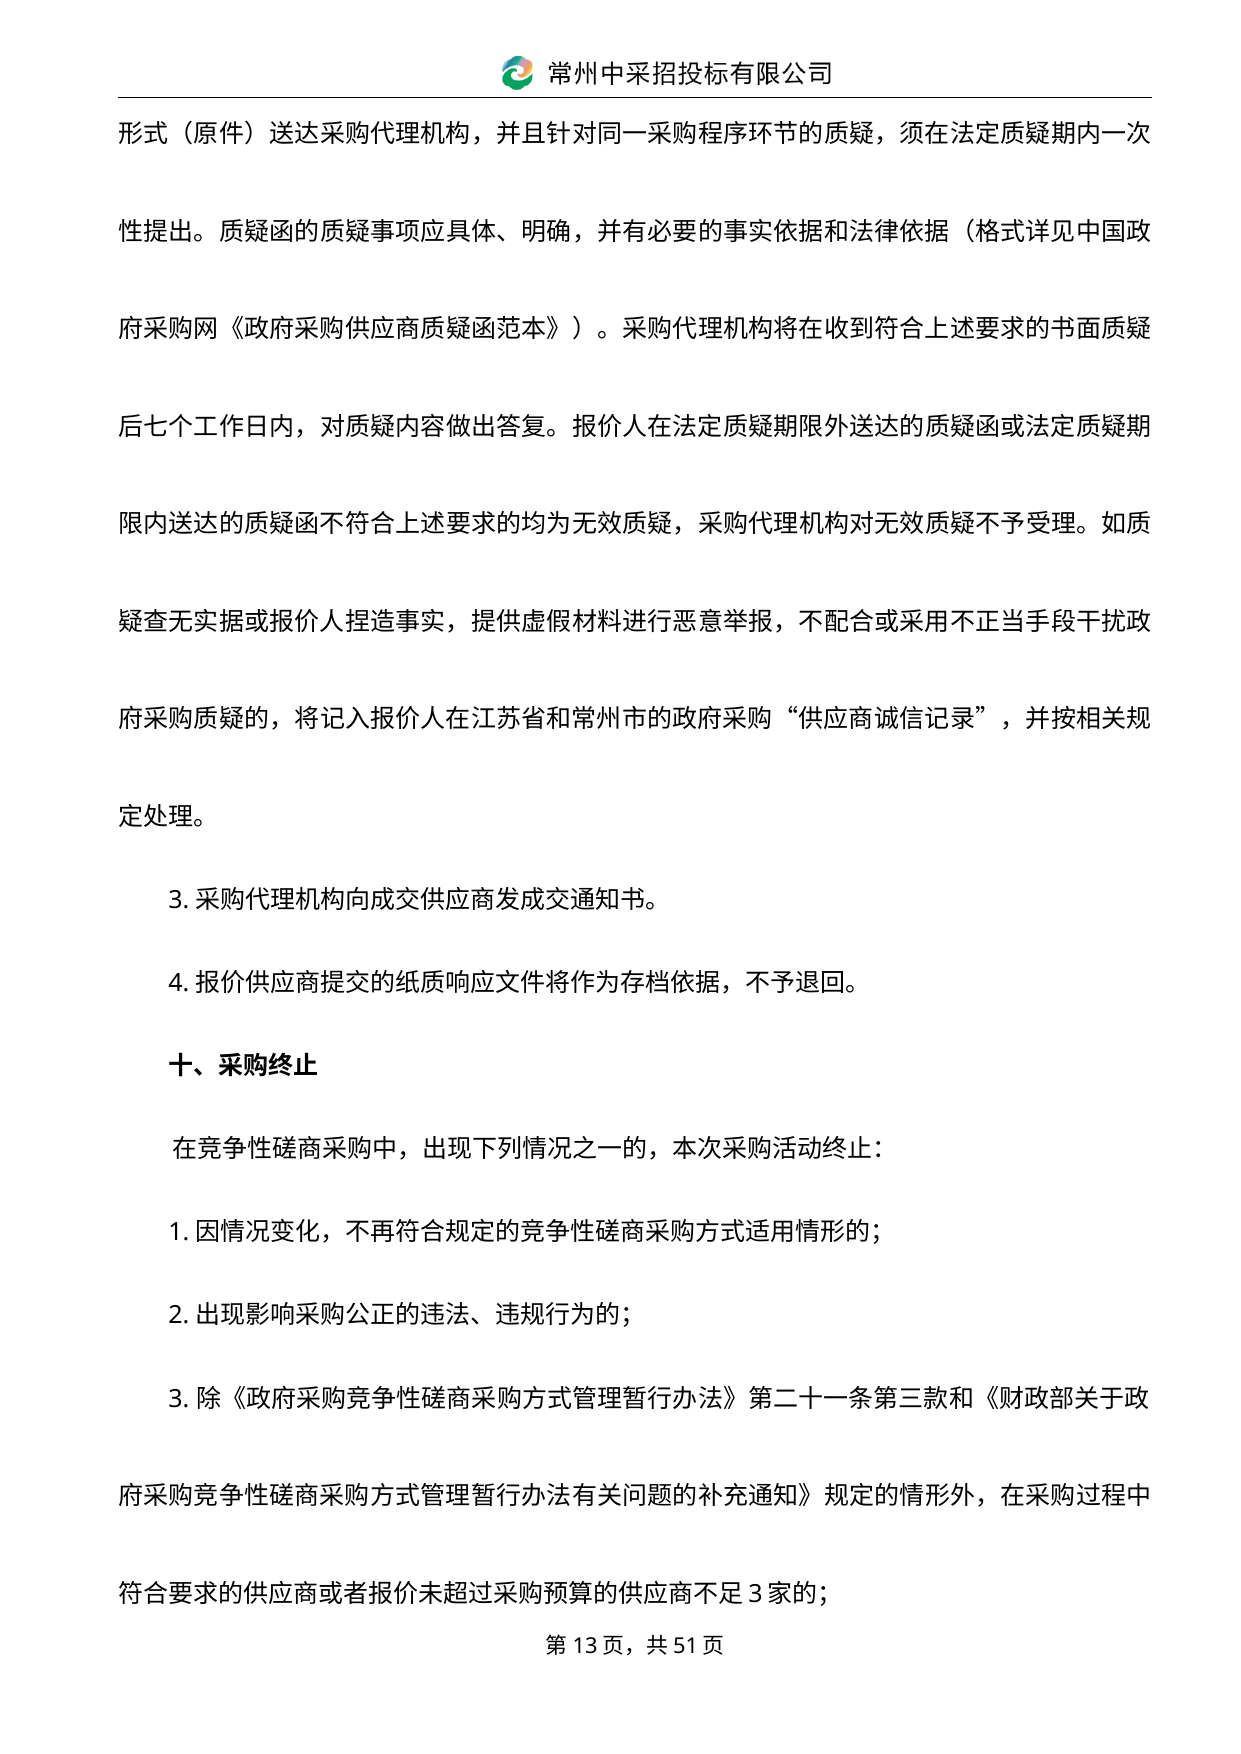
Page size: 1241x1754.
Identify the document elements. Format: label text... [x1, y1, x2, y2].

text 3. 除《政府采购竞争性磋商采购方式管理暂行办法》第二十一条第三款和《财政部关于政府采购竞争性磋商采购方式管理暂行办法有关问题的补充通知》规定的情形外，在采购过程中符合要求的供应商或者报价未超过采购预算的供应商不足3家的； [118, 1364, 1152, 1624]
text 在竞争性磋商采购中，出现下列情况之一的，本次采购活动终止： [118, 1114, 1152, 1179]
text 2. 出现影响采购公正的违法、违规行为的； [118, 1281, 1152, 1346]
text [118, 99, 1152, 847]
text 3. 采购代理机构向成交供应商发成交通知书。 [118, 865, 1152, 930]
picture [502, 56, 834, 90]
text 1. 因情况变化，不再符合规定的竞争性磋商采购方式适用情形的； [118, 1197, 1152, 1262]
text 十、采购终止 [118, 1031, 1152, 1096]
text 4. 报价供应商提交的纸质响应文件将作为存档依据，不予退回。 [118, 948, 1152, 1013]
